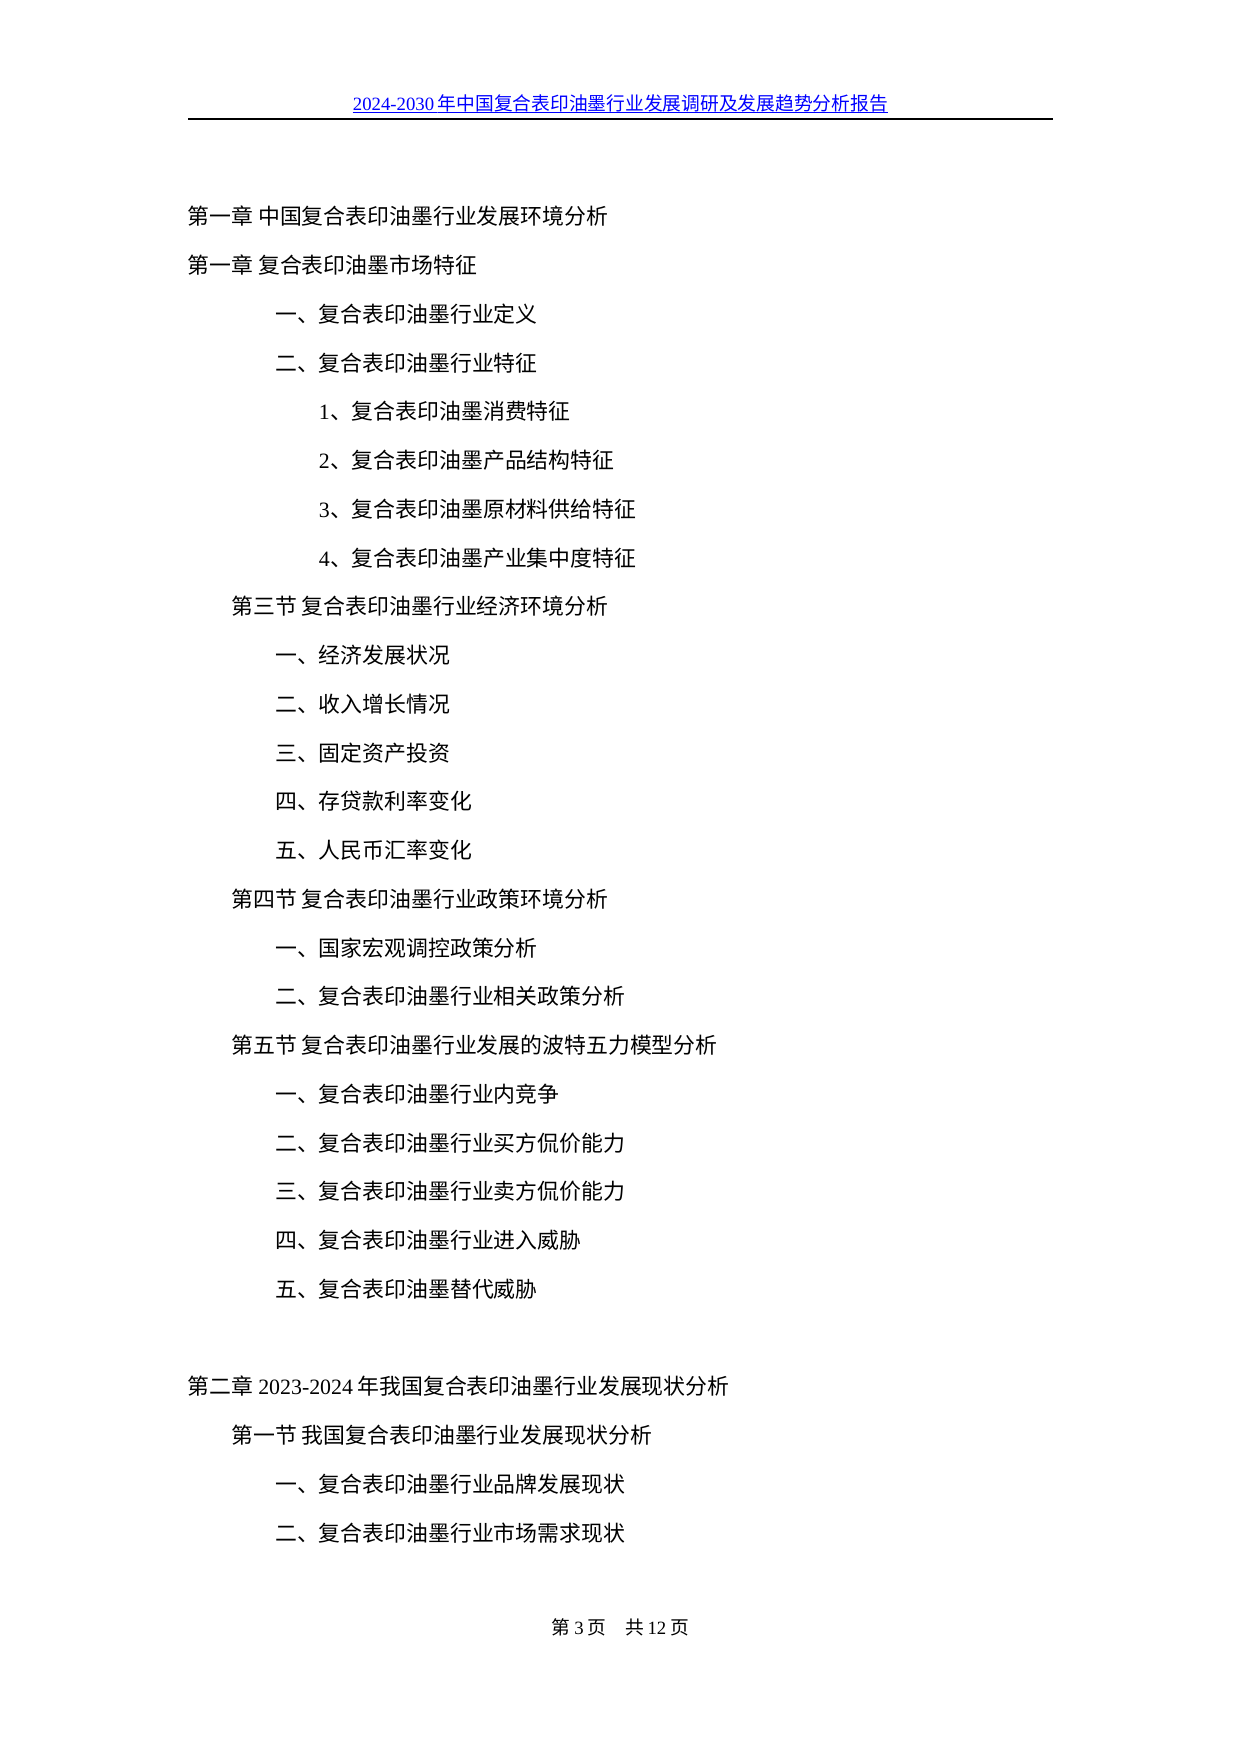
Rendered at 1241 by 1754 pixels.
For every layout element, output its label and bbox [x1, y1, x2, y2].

text [187, 150, 1053, 1548]
